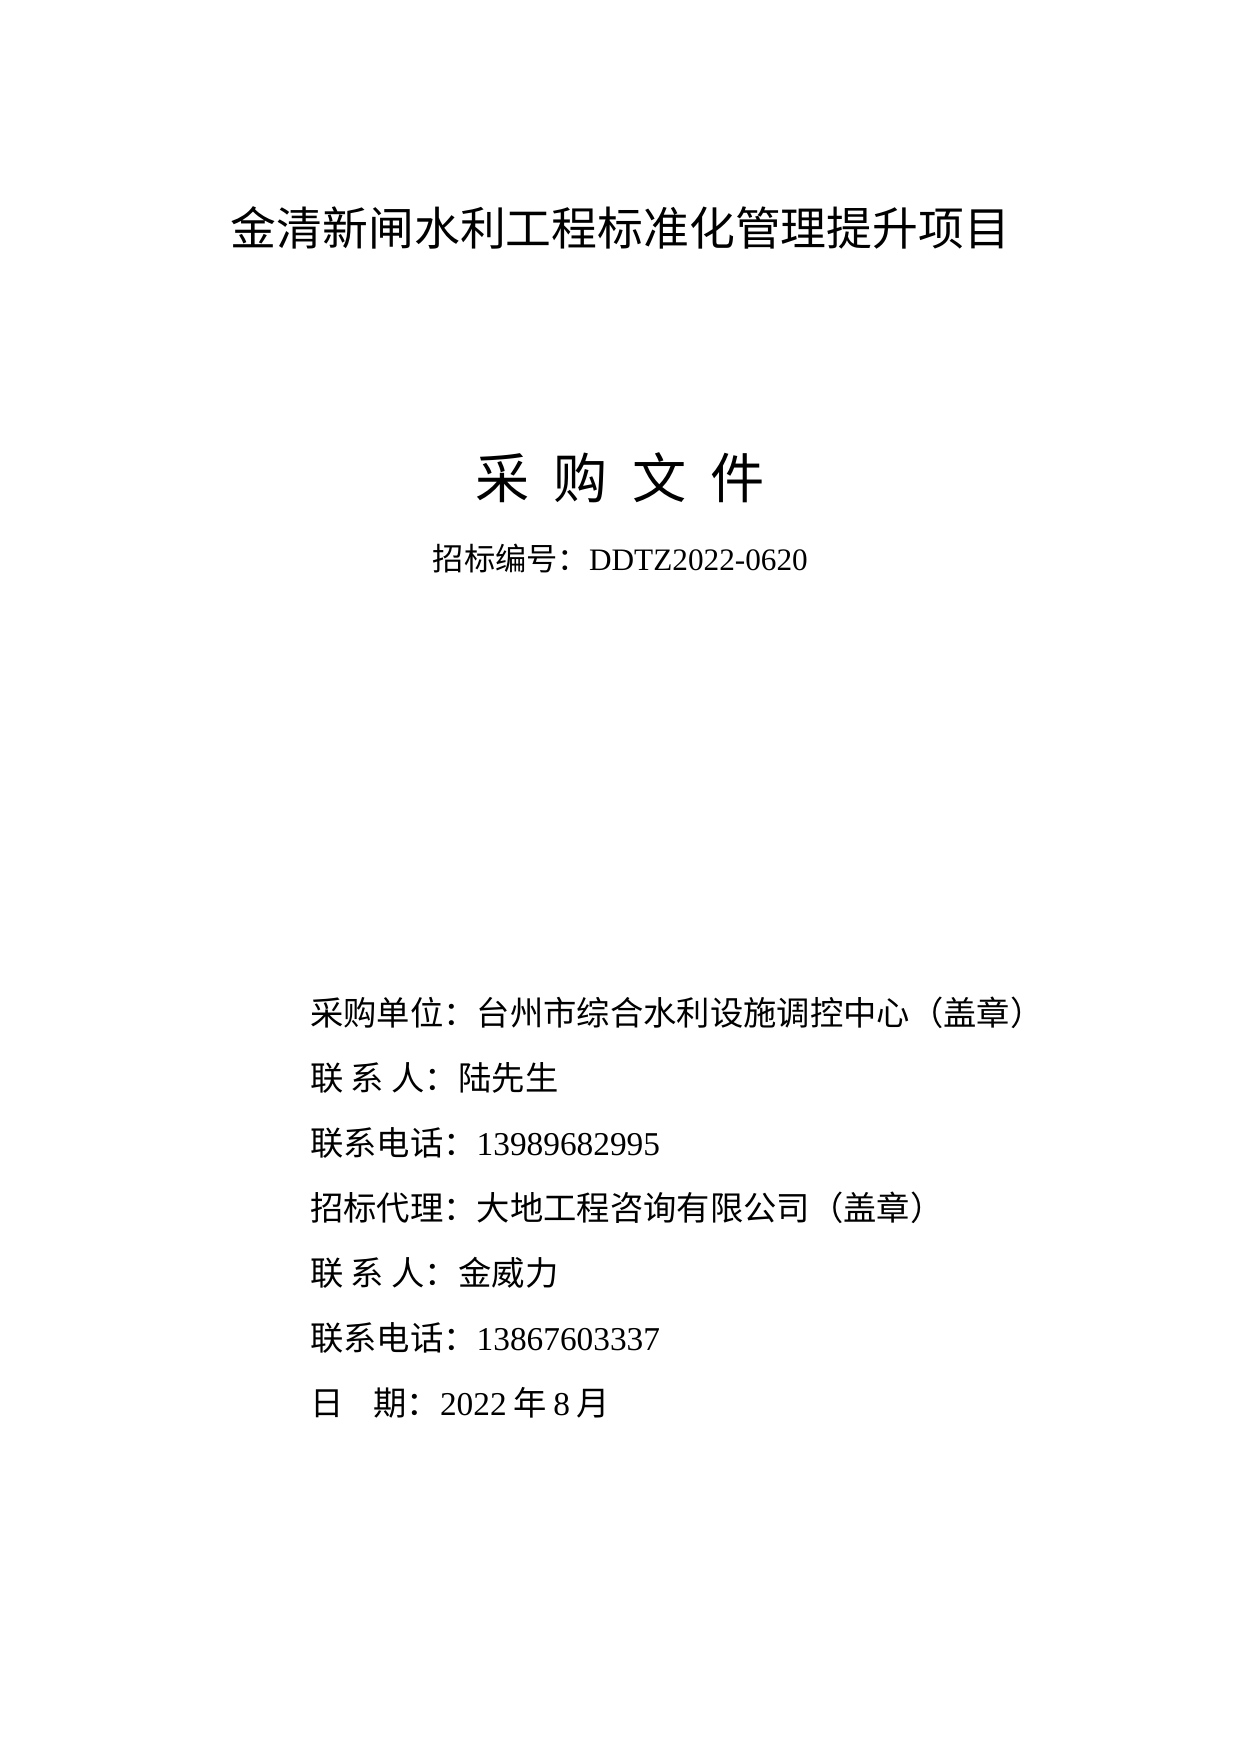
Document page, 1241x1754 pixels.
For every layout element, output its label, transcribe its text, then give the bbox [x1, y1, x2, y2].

text 日 期：2022年8月 [177, 1369, 1063, 1434]
text 采 购 文 件 [177, 426, 1063, 524]
text 采购单位：台州市综合水利设施调控中心（盖章） [177, 979, 1063, 1044]
text 联系电话：13989682995 [177, 1109, 1063, 1174]
text 招标代理：大地工程咨询有限公司（盖章） [177, 1174, 1063, 1239]
text 联 系 人：金威力 [177, 1239, 1063, 1304]
text 联 系 人：陆先生 [177, 1044, 1063, 1109]
text 招标编号：DDTZ2022-0620 [177, 524, 1063, 589]
text 联系电话：13867603337 [177, 1304, 1063, 1369]
text 金清新闸水利工程标准化管理提升项目 [177, 177, 1063, 275]
